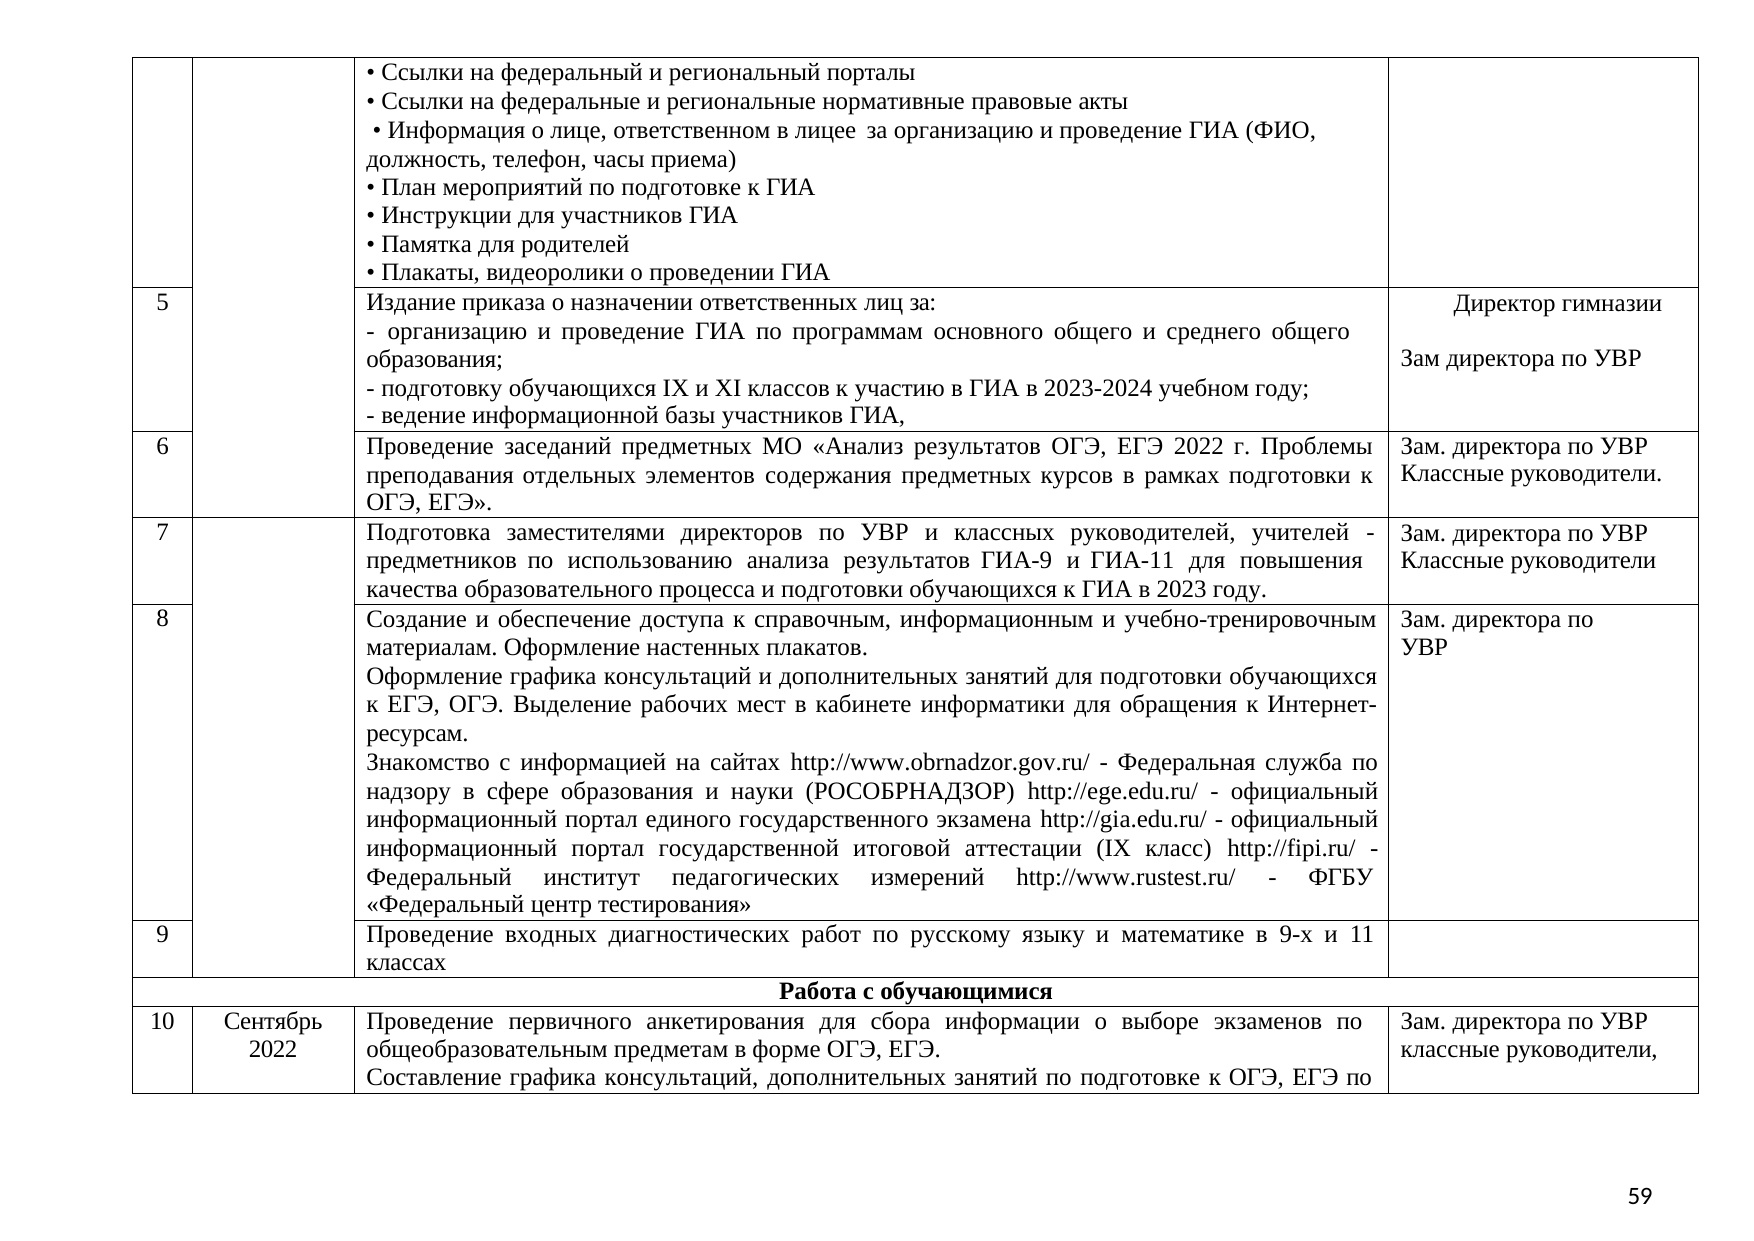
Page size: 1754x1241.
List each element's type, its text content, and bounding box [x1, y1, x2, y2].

table_cell Создание и обеспечение доступа к справочным, информационным и учебно-тренировочным материалам. Оформление настенных плакатов. Оформление графика консультаций и дополнительных занятий для подготовки обучающихся к ЕГЭ, ОГЭ. Выделение рабочих мест в кабинете информатики для обращения к Интернет- ресурсам. Знакомство с информацией на сайтах http://www.obrnadzor.gov.ru/ - Федеральная служба по надзору в сфере образования и науки (РОСОБРНАДЗОР) http://ege.edu.ru/ - официальный информационный портал единого государственного экзамена http://gia.edu.ru/ - официальный информационный портал государственной итоговой аттестации (IX класс) http://fipi.ru/ - Федеральный институт педагогических измерений http://www.rustest.ru/ - ФГБУ «Федеральный центр тестирования» [355, 605, 1388, 919]
table_cell Работа с обучающимися [133, 978, 1698, 1006]
table_header [1389, 58, 1698, 287]
table_cell Зам. директора по УВР Классные руководители. [1389, 432, 1698, 517]
table_cell Сентябрь 2022 [193, 1007, 354, 1092]
table_cell Зам. директора по УВР [1389, 605, 1698, 919]
table_header [133, 58, 192, 287]
table_cell 5 [133, 288, 192, 431]
table_cell [193, 518, 354, 977]
table_cell Зам. директора по УВР Классные руководители [1389, 518, 1698, 603]
table_cell 7 [133, 518, 192, 603]
table_cell Подготовка заместителями директоров по УВР и классных руководителей, учителей - предметников по использованию анализа результатов ГИА-9 и ГИА-11 для повышения качества образовательного процесса и подготовки обучающихся к ГИА в 2023 году. [355, 518, 1388, 603]
table_cell 6 [133, 432, 192, 517]
table_cell Издание приказа о назначении ответственных лиц за: организацию и проведение ГИА по программам основного общего и среднего общего образования; подготовку обучающихся IX и XI классов к участию в ГИА в 2023-2024 учебном году; ведение информационной базы участников ГИА, [355, 288, 1388, 431]
table_cell Проведение заседаний предметных МО «Анализ результатов ОГЭ, ЕГЭ 2022 г. Проблемы преподавания отдельных элементов содержания предметных курсов в рамках подготовки к ОГЭ, ЕГЭ». [355, 432, 1388, 517]
table_cell Проведение входных диагностических работ по русскому языку и математике в 9-х и 11 классах [355, 921, 1388, 977]
table_cell 10 [133, 1007, 192, 1092]
table_header [193, 58, 354, 517]
table_cell Зам. директора по УВР классные руководители, [1389, 1007, 1698, 1092]
table_cell Проведение первичного анкетирования для сбора информации о выборе экзаменов по общеобразовательным предметам в форме ОГЭ, ЕГЭ. Составление графика консультаций, дополнительных занятий по подготовке к ОГЭ, ЕГЭ по [355, 1007, 1388, 1092]
table_cell [1389, 921, 1698, 977]
table_header Ссылки на федеральный и региональный порталы Ссылки на федеральные и региональные нормативные правовые акты Информация о лице, ответственном в лицее за организацию и проведение ГИА (ФИО, должность, телефон, часы приема) План мероприятий по подготовке к ГИА Инструкции для участников ГИА Памятка для родителей Плакаты, видеоролики о проведении ГИА [355, 58, 1388, 287]
table_cell 9 [133, 921, 192, 977]
table_cell 8 [133, 605, 192, 919]
table_cell Директор гимназии Зам директора по УВР [1389, 288, 1698, 431]
